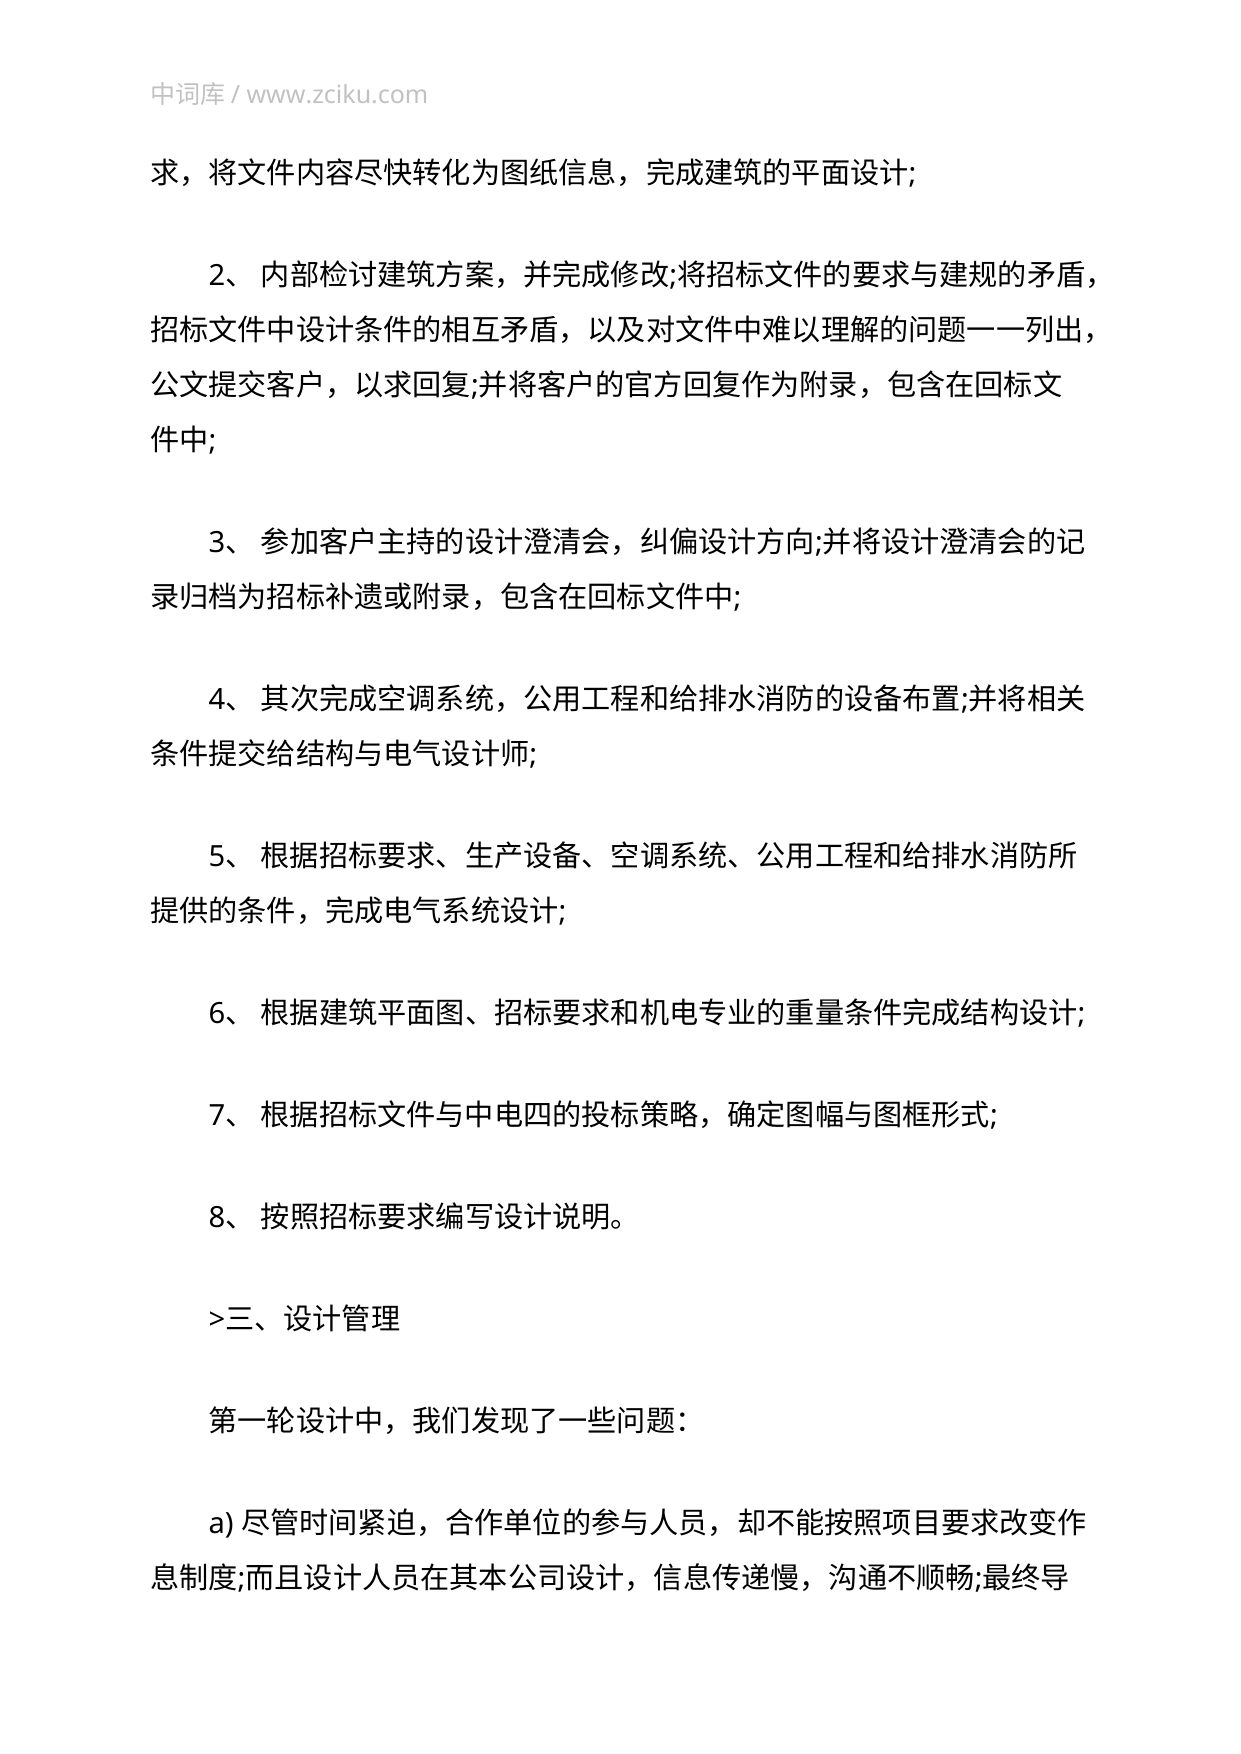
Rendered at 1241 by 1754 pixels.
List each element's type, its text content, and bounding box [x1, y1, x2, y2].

text 5、 根据招标要求、生产设备、空调系统、公用工程和给排水消防所提供的条件，完成电气系统设计; [150, 833, 1090, 930]
text 2、 内部检讨建筑方案，并完成修改;将招标文件的要求与建规的矛盾，招标文件中设计条件的相互矛盾，以及对文件中难以理解的问题一一列出，公文提交客户，以求回复;并将客户的官方回复作为附录，包含在回标文件中; [150, 252, 1090, 459]
text 7、 根据招标文件与中电四的投标策略，确定图幅与图框形式; [150, 1092, 1090, 1134]
text 8、 按照招标要求编写设计说明。 [150, 1194, 1090, 1236]
text 4、 其次完成空调系统，公用工程和给排水消防的设备布置;并将相关条件提交给结构与电气设计师; [150, 676, 1090, 773]
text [150, 1499, 1090, 1597]
text 6、 根据建筑平面图、招标要求和机电专业的重量条件完成结构设计; [150, 990, 1090, 1032]
text 3、 参加客户主持的设计澄清会，纠偏设计方向;并将设计澄清会的记录归档为招标补遗或附录，包含在回标文件中; [150, 519, 1090, 616]
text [150, 150, 1090, 192]
text 第一轮设计中，我们发现了一些问题： [150, 1398, 1090, 1440]
text >三、设计管理 [150, 1296, 1090, 1338]
